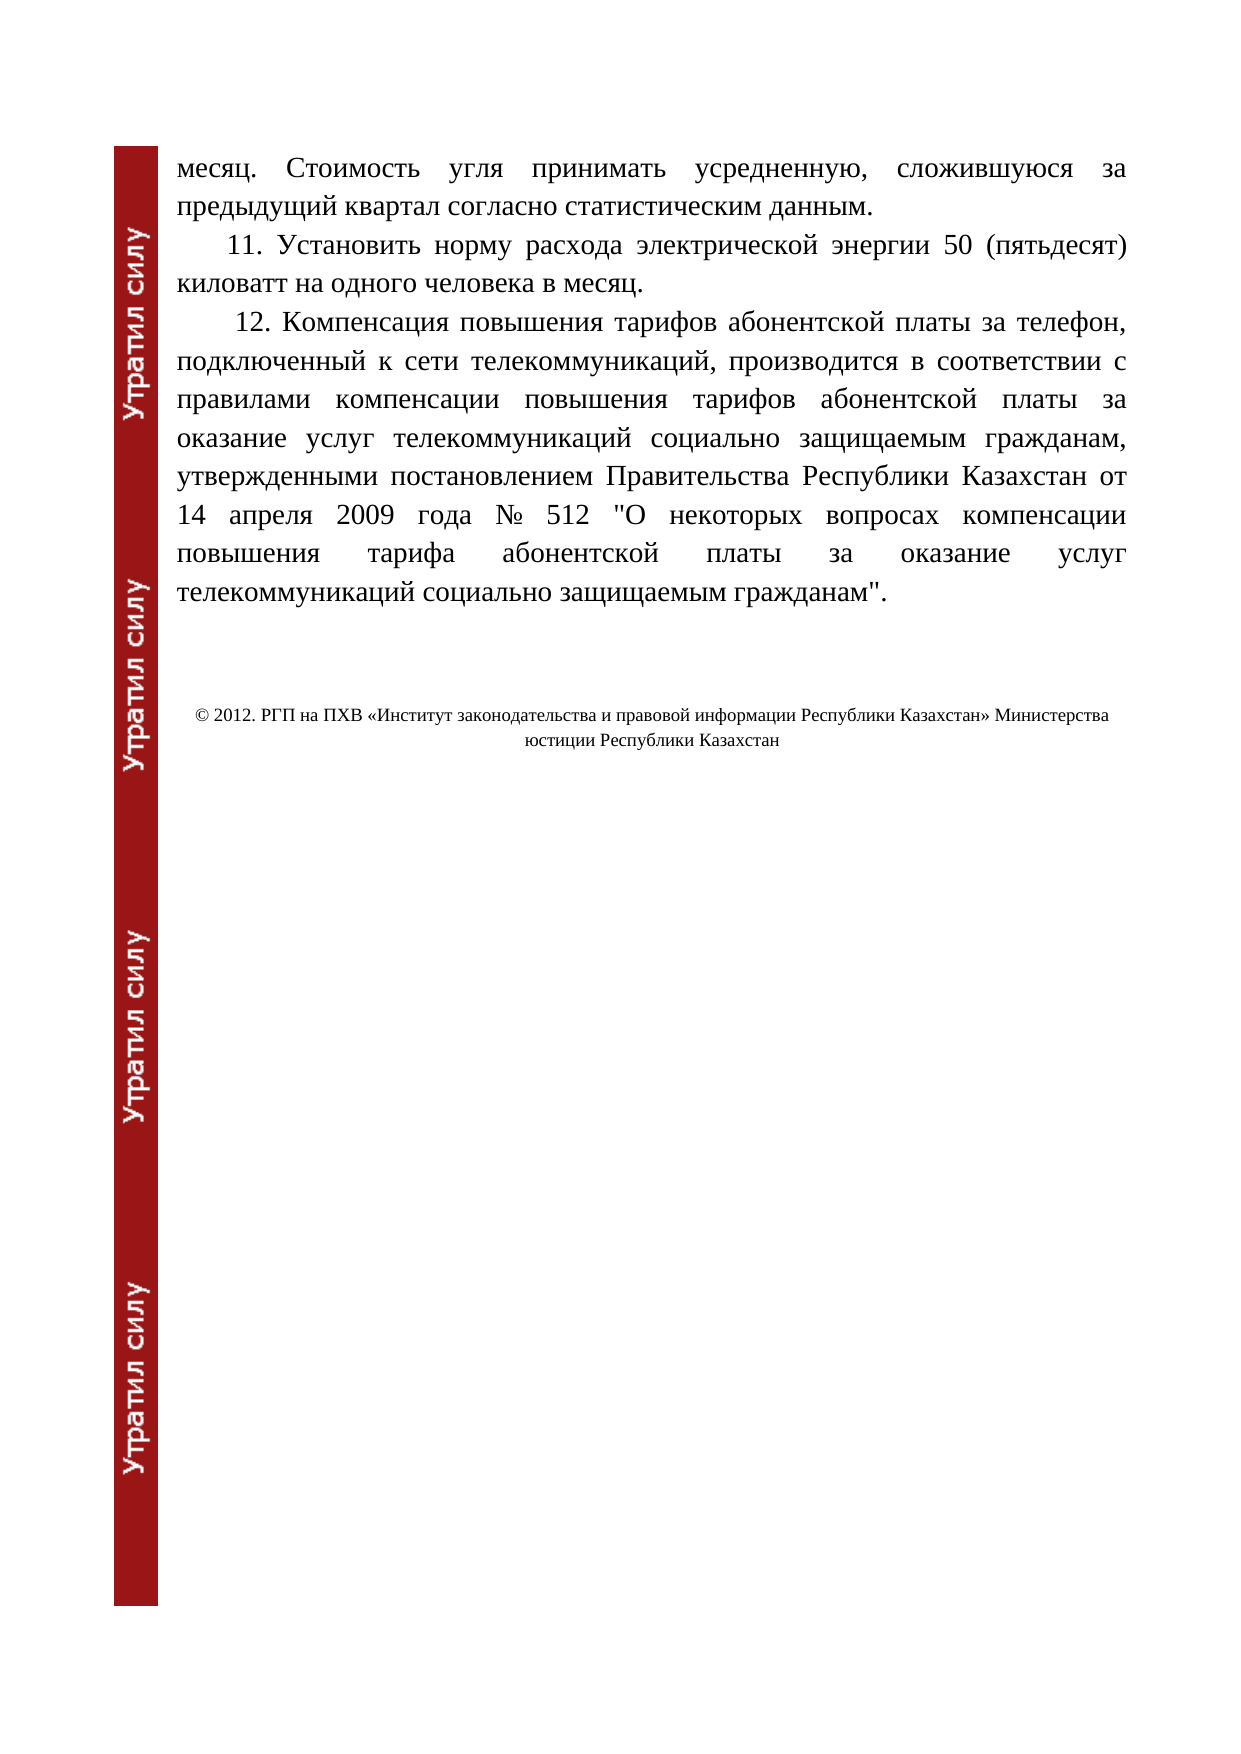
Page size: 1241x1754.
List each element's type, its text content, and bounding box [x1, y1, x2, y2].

text 12. Компенсация повышения тарифов абонентской платы за телефон, подключенный к сети телекоммуникаций, производится в соответствии с правилами компенсации повышения тарифов абонентской платы за оказание услуг телекоммуникаций социально защищаемым гражданам, утвержденными постановлением Правительства Республики Казахстан от 14 апреля 2009 года № 512 "О некоторых вопросах компенсации повышения тарифа абонентской платы за оказание услуг телекоммуникаций социально защищаемым гражданам". [112, 304, 1128, 607]
picture [114, 607, 158, 704]
picture [114, 146, 158, 150]
picture [114, 222, 158, 227]
picture [114, 299, 158, 304]
picture [114, 751, 158, 1606]
text 11. Установить норму расхода электрической энергии 50 (пятьдесят) киловатт на одного человека в месяц. [112, 227, 1128, 299]
text © 2012. РГП на ПХВ «Институт законодательства и правовой информации Республики Казахстан» Министерства юстиции Республики Казахстан [112, 704, 1128, 751]
